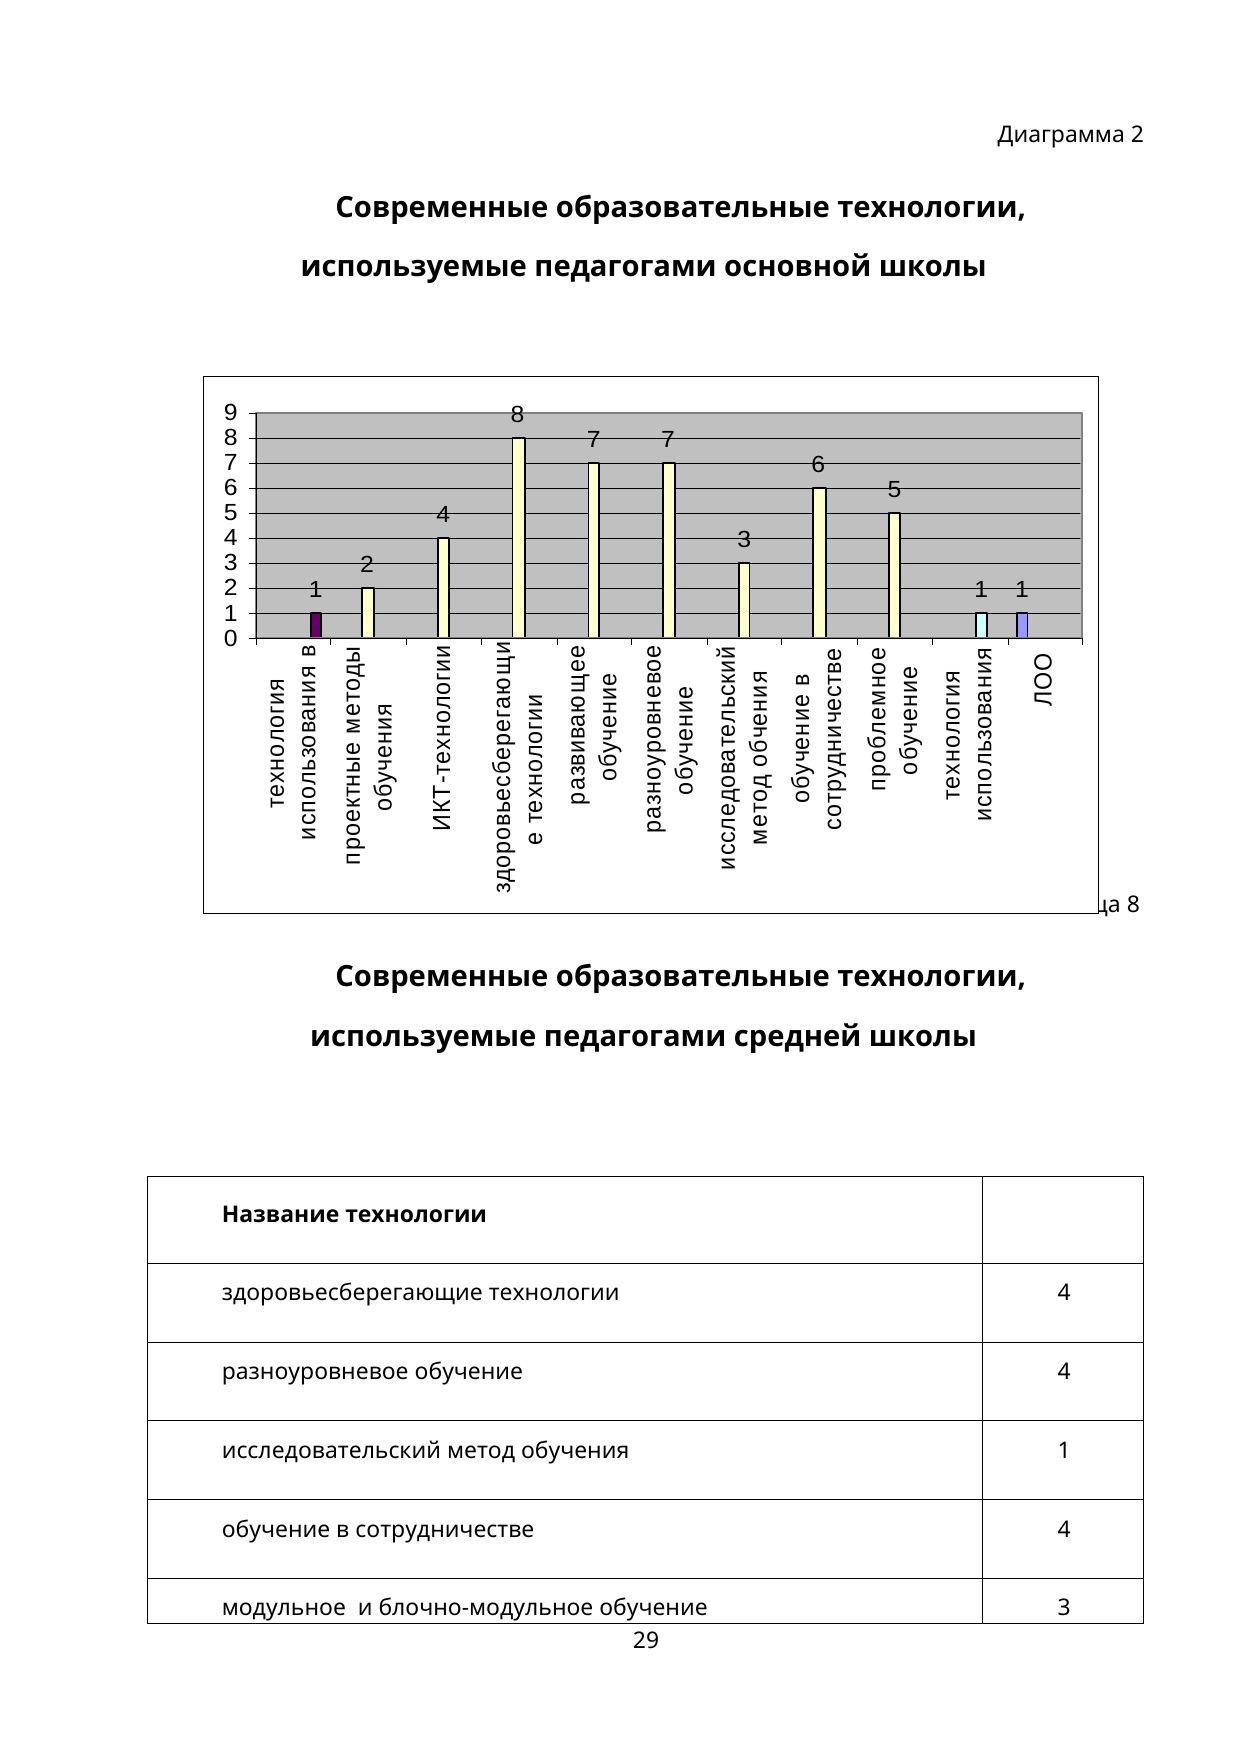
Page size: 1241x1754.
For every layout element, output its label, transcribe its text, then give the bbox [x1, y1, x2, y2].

text Таблица 8 [148, 888, 1139, 919]
table_cell 4 [983, 1343, 1143, 1420]
table_header [983, 1177, 1143, 1263]
table_cell 3 [983, 1579, 1143, 1623]
table_cell исследовательский метод обучения [148, 1421, 982, 1499]
table_cell здоровьесберегающие технологии [148, 1264, 982, 1342]
text Диаграмма 2 [148, 118, 1144, 149]
table_header Название технологии [148, 1177, 982, 1263]
text Современные образовательные технологии, используемые педагогами основной школы [148, 186, 1139, 285]
table_cell 4 [983, 1500, 1143, 1578]
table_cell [148, 1579, 982, 1623]
text Современные образовательные технологии, используемые педагогами средней школы [148, 956, 1139, 1055]
table_cell обучение в сотрудничестве [148, 1500, 982, 1578]
table_cell 4 [983, 1264, 1143, 1342]
table_cell разноуровневое обучение [148, 1343, 982, 1420]
table_cell 1 [983, 1421, 1143, 1499]
